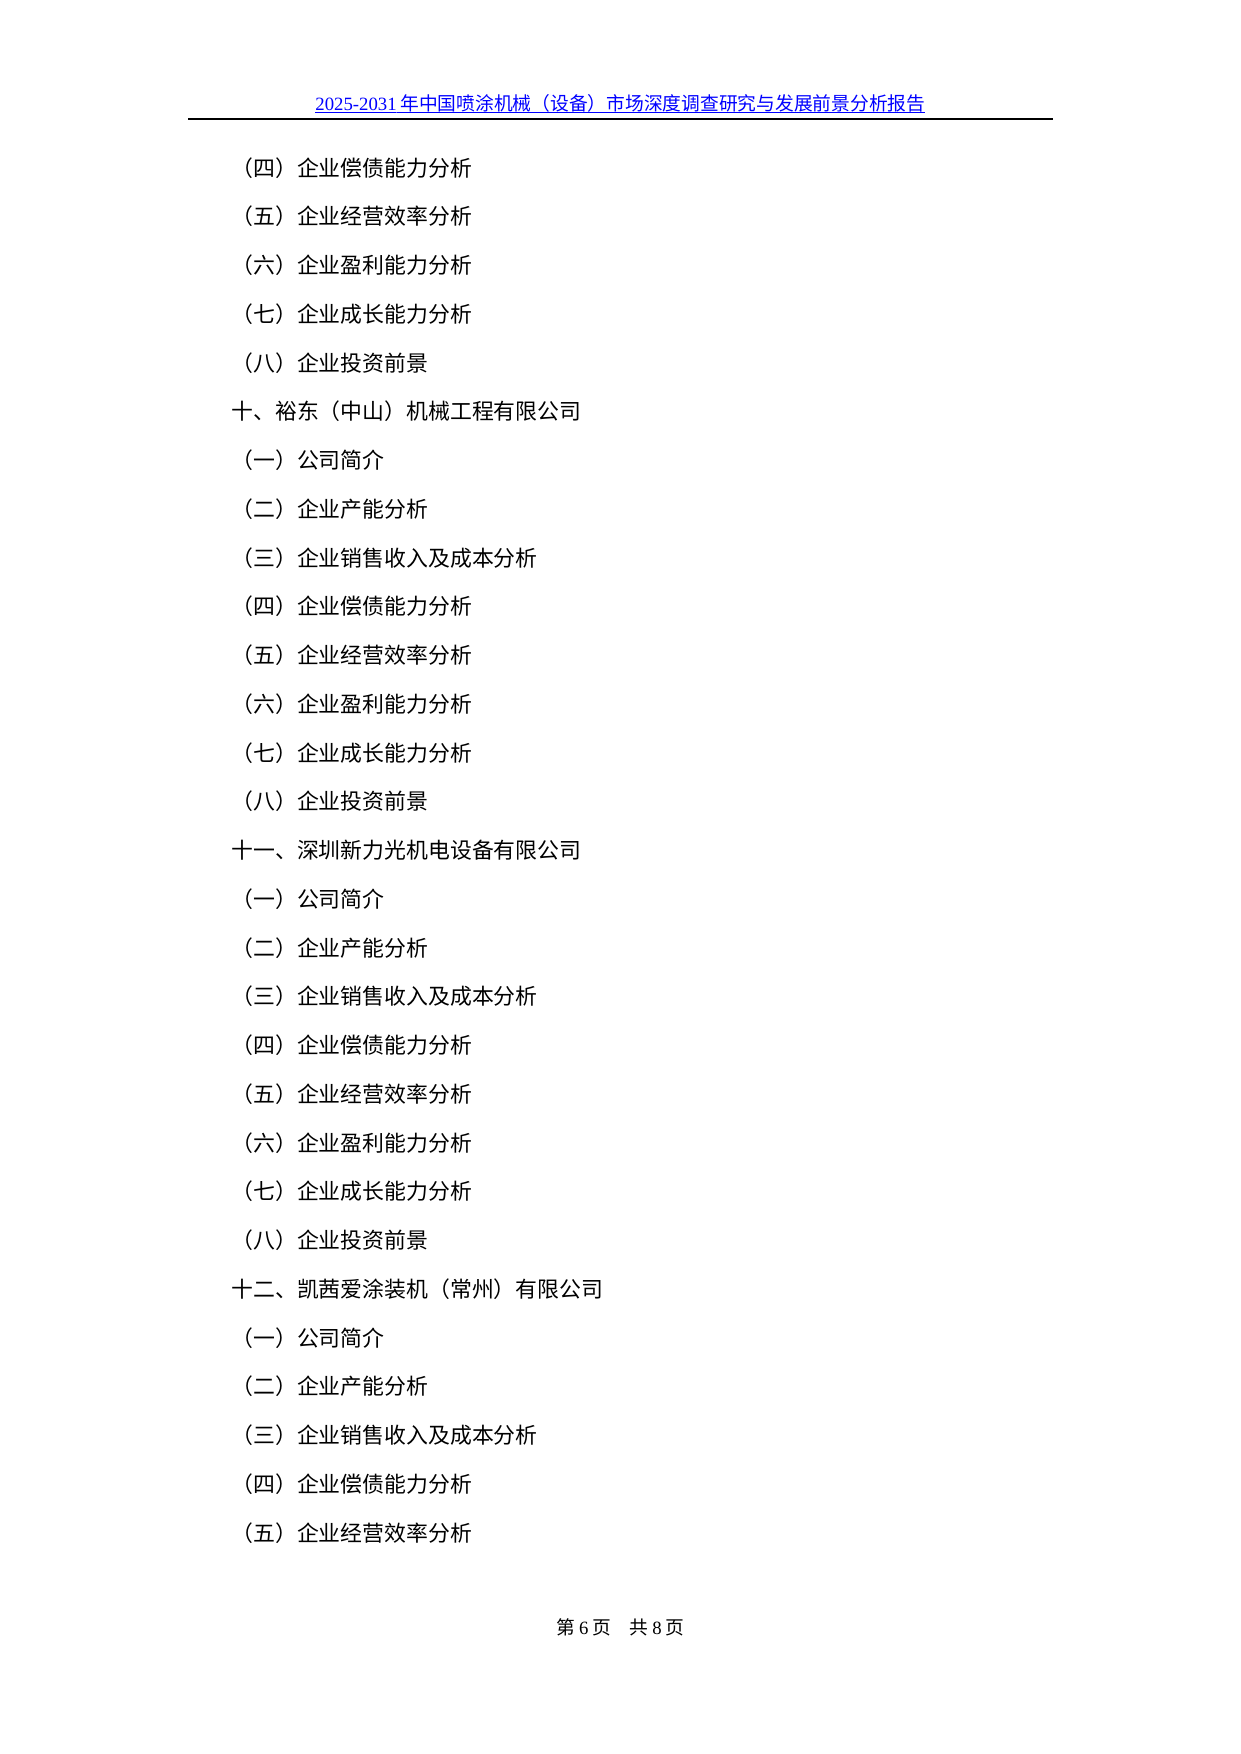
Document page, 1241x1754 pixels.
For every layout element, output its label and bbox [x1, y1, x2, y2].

text [187, 150, 1053, 1548]
